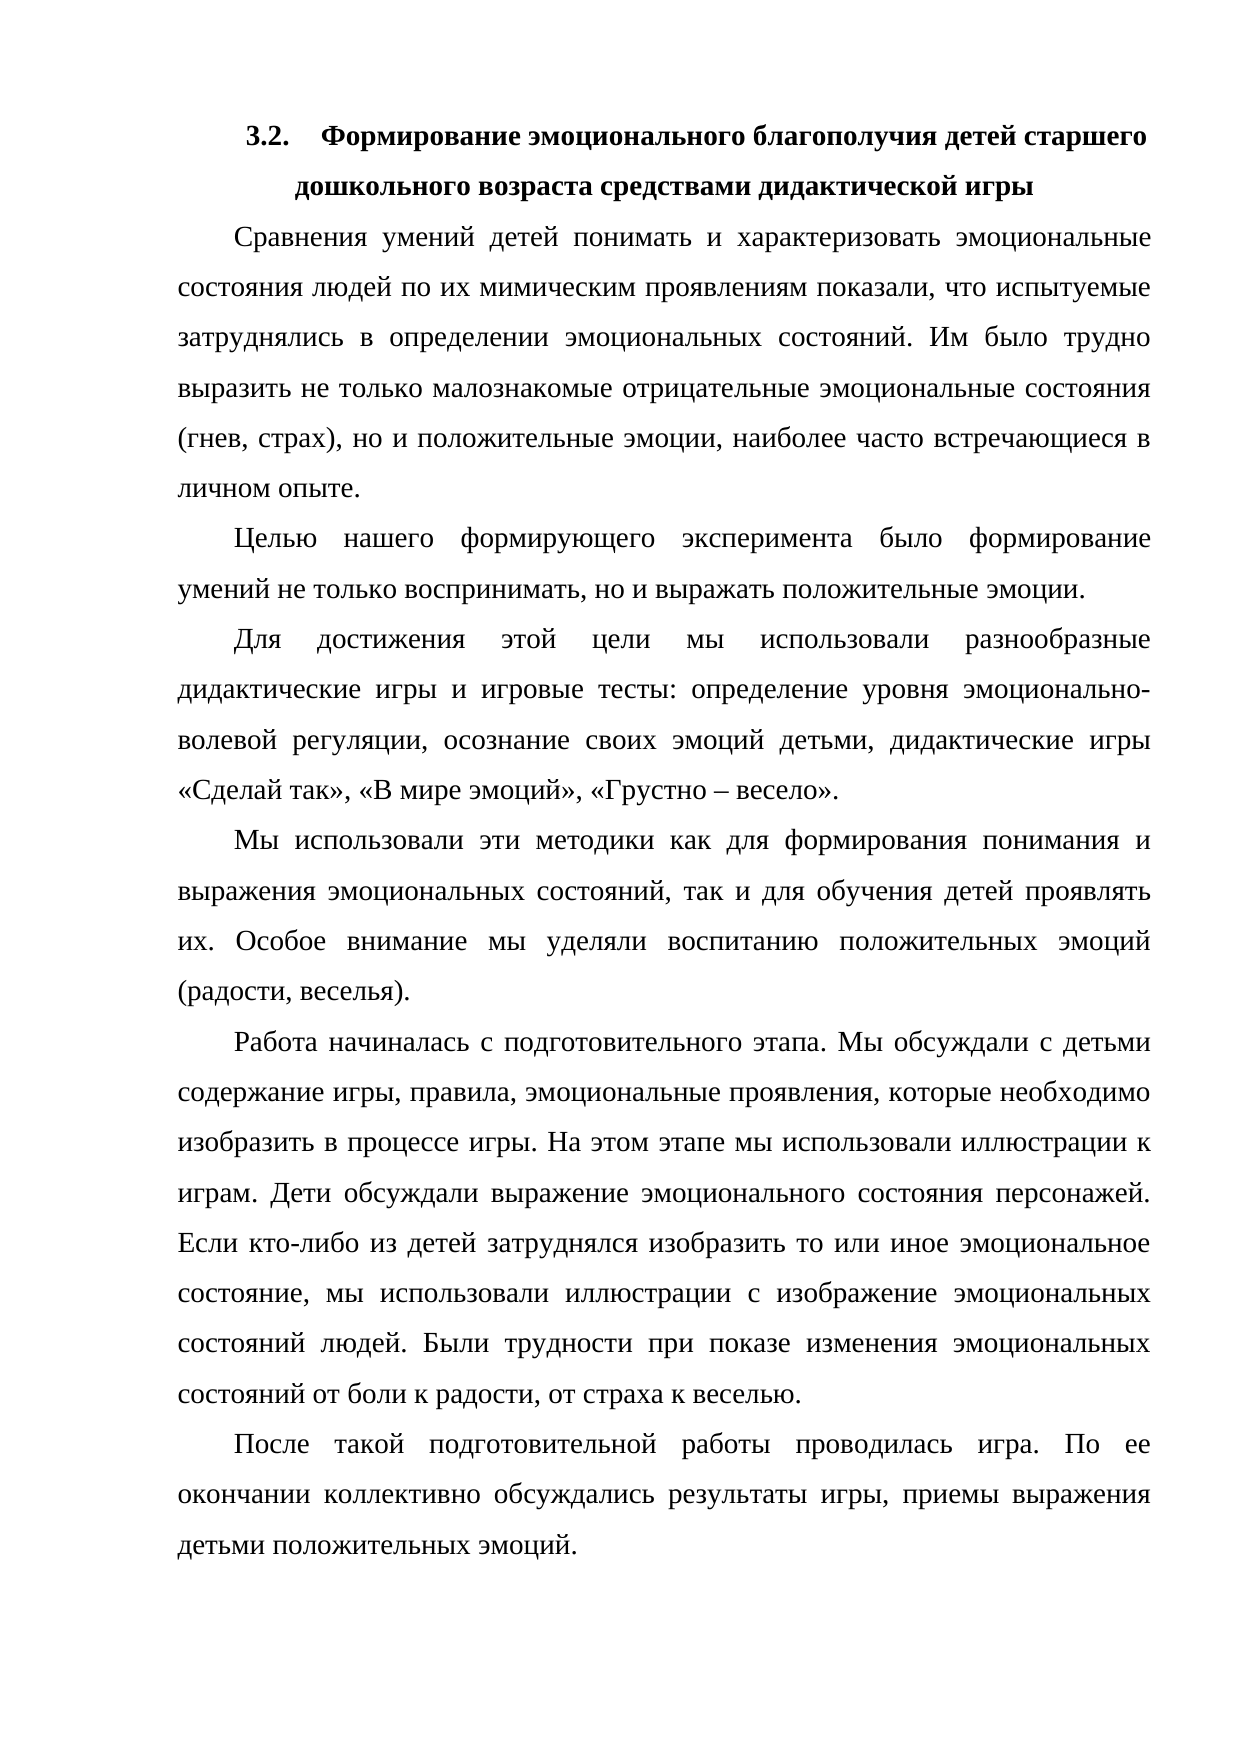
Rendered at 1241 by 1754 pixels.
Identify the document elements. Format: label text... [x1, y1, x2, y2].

text Целью нашего формирующего эксперимента было формирование умений не только воспринимать, но и выражать положительные эмоции. [177, 521, 1152, 604]
text Мы использовали эти методики как для формирования понимания и выражения эмоциональных состояний, так и для обучения детей проявлять их. Особое внимание мы уделяли воспитанию положительных эмоций (радости, веселья). [177, 822, 1152, 1007]
list Формирование эмоционального благополучия детей старшего [241, 118, 1152, 152]
text После такой подготовительной работы проводилась игра. По ее окончании коллективно обсуждались результаты игры, приемы выражения детьми положительных эмоций. [177, 1426, 1152, 1560]
text дошкольного возраста средствами дидактической игры [177, 168, 1152, 202]
text Сравнения умений детей понимать и характеризовать эмоциональные состояния людей по их мимическим проявлениям показали, что испытуемые затруднялись в определении эмоциональных состояний. Им было трудно выразить не только малознакомые отрицательные эмоциональные состояния (гнев, страх), но и положительные эмоции, наиболее часто встречающиеся в личном опыте. [177, 219, 1152, 504]
text Работа начиналась с подготовительного этапа. Мы обсуждали с детьми содержание игры, правила, эмоциональные проявления, которые необходимо изобразить в процессе игры. На этом этапе мы использовали иллюстрации к играм. Дети обсуждали выражение эмоционального состояния персонажей. Если кто-либо из детей затруднялся изобразить то или иное эмоциональное состояние, мы использовали иллюстрации с изображение эмоциональных состояний людей. Были трудности при показе изменения эмоциональных состояний от боли к радости, от страха к веселью. [177, 1024, 1152, 1409]
text Для достижения этой цели мы использовали разнообразные дидактические игры и игровые тесты: определение уровня эмоционально-волевой регуляции, осознание своих эмоций детьми, дидактические игры «Сделай так», «В мире эмоций», «Грустно – весело». [177, 621, 1152, 806]
